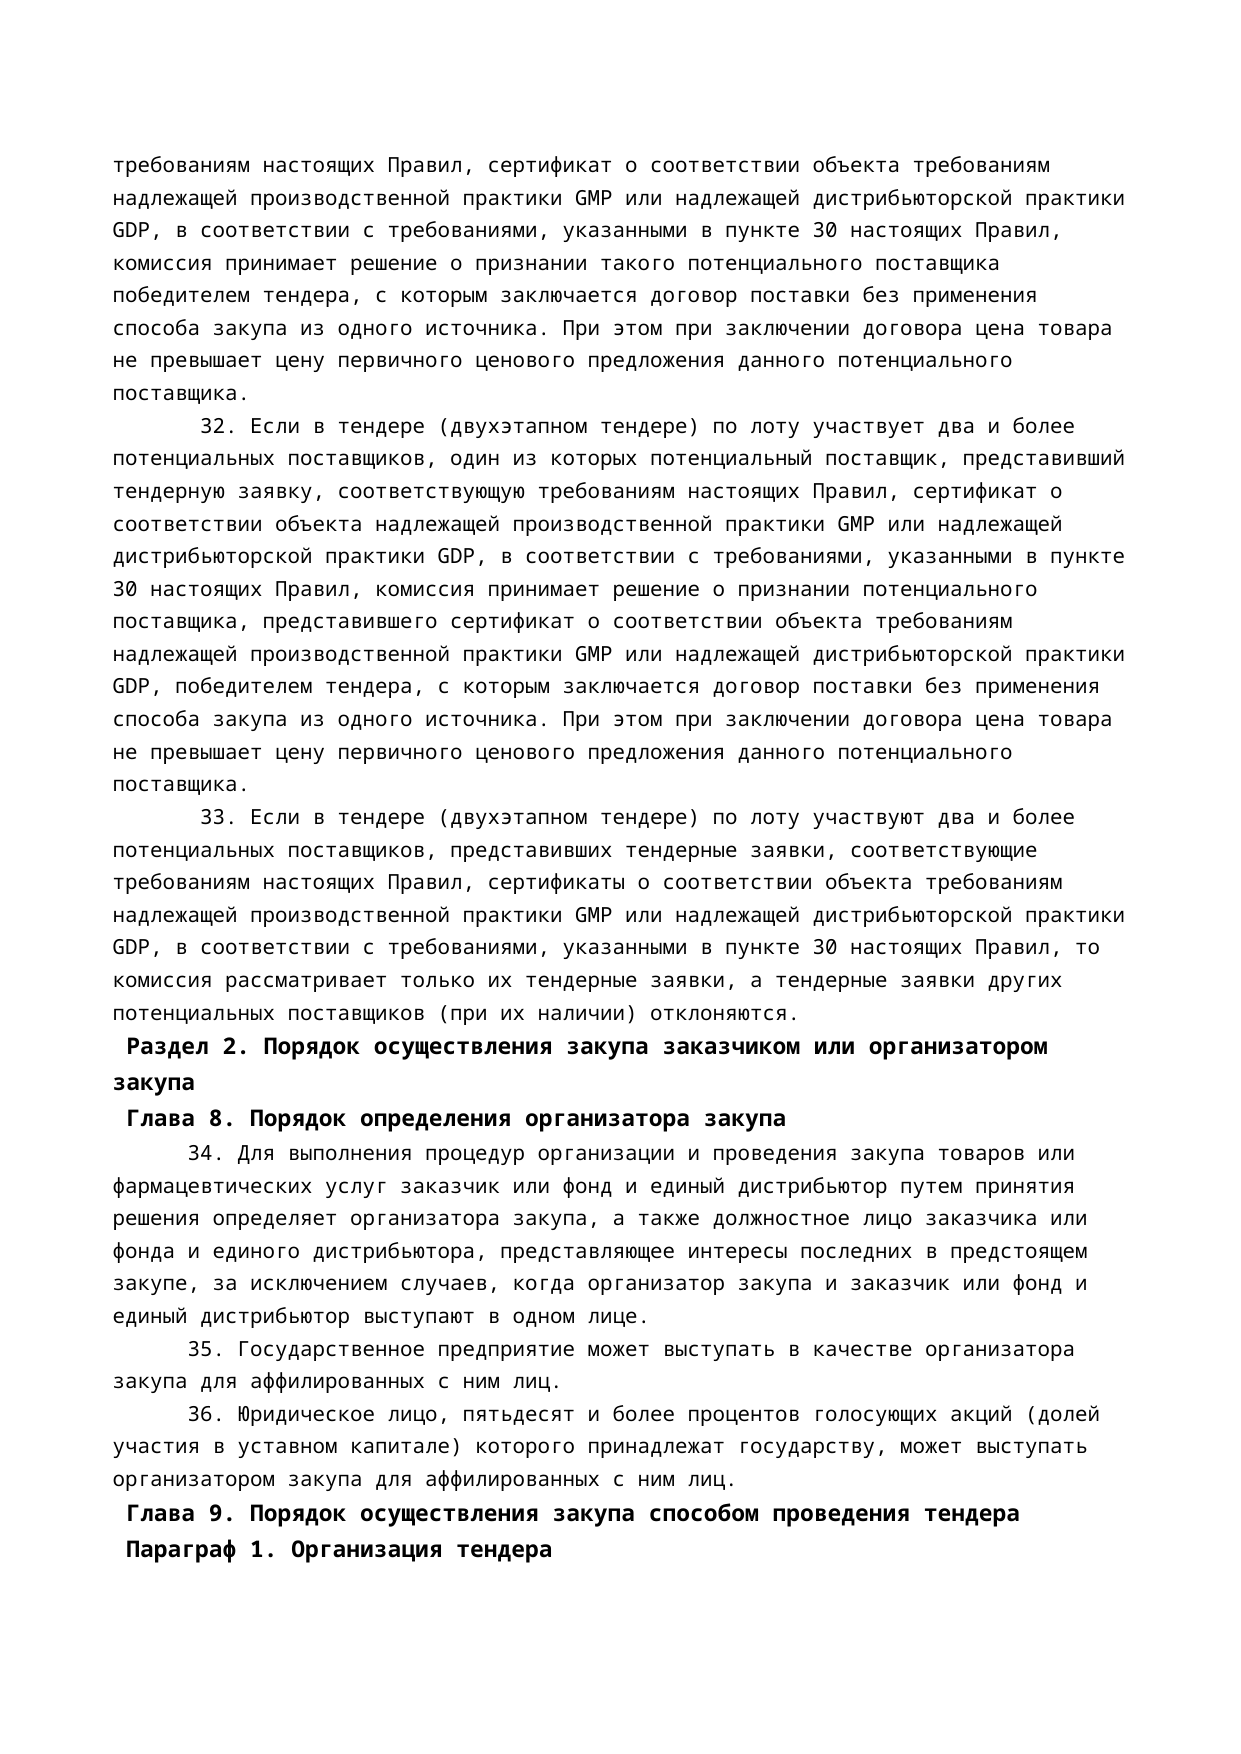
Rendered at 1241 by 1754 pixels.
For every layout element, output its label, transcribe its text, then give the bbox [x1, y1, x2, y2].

text Параграф 1. Организация тендера [112, 1533, 1128, 1564]
text 33. Если в тендере (двухэтапном тендере) по лоту участвуют два и более потенциальных поставщиков, представивших тендерные заявки, соответствующие требованиям настоящих Правил, сертификаты о соответствии объекта требованиям надлежащей производственной практики GMP или надлежащей дистрибьюторской практики GDP, в соответствии с требованиями, указанными в пункте 30 настоящих Правил, то комиссия рассматривает только их тендерные заявки, а тендерные заявки других потенциальных поставщиков (при их наличии) отклоняются. [112, 802, 1128, 1026]
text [112, 150, 1128, 407]
text Раздел 2. Порядок осуществления закупа заказчиком или организатором закупа [112, 1030, 1128, 1097]
text Глава 9. Порядок осуществления закупа способом проведения тендера [112, 1497, 1128, 1528]
text 32. Если в тендере (двухэтапном тендере) по лоту участвует два и более потенциальных поставщиков, один из которых потенциальный поставщик, представивший тендерную заявку, соответствующую требованиям настоящих Правил, сертификат о соответствии объекта надлежащей производственной практики GMP или надлежащей дистрибьюторской практики GDP, в соответствии с требованиями, указанными в пункте 30 настоящих Правил, комиссия принимает решение о признании потенциального поставщика, представившего сертификат о соответствии объекта требованиям надлежащей производственной практики GMP или надлежащей дистрибьюторской практики GDP, победителем тендера, с которым заключается договор поставки без применения способа закупа из одного источника. При этом при заключении договора цена товара не превышает цену первичного ценового предложения данного потенциального поставщика. [112, 411, 1128, 798]
text 34. Для выполнения процедур организации и проведения закупа товаров или фармацевтических услуг заказчик или фонд и единый дистрибьютор путем принятия решения определяет организатора закупа, а также должностное лицо заказчика или фонда и единого дистрибьютора, представляющее интересы последних в предстоящем закупе, за исключением случаев, когда организатор закупа и заказчик или фонд и единый дистрибьютор выступают в одном лице. [112, 1138, 1128, 1329]
text 36. Юридическое лицо, пятьдесят и более процентов голосующих акций (долей участия в уставном капитале) которого принадлежат государству, может выступать организатором закупа для аффилированных с ним лиц. [112, 1399, 1128, 1493]
text Глава 8. Порядок определения организатора закупа [112, 1102, 1128, 1133]
text 35. Государственное предприятие может выступать в качестве организатора закупа для аффилированных с ним лиц. [112, 1334, 1128, 1395]
